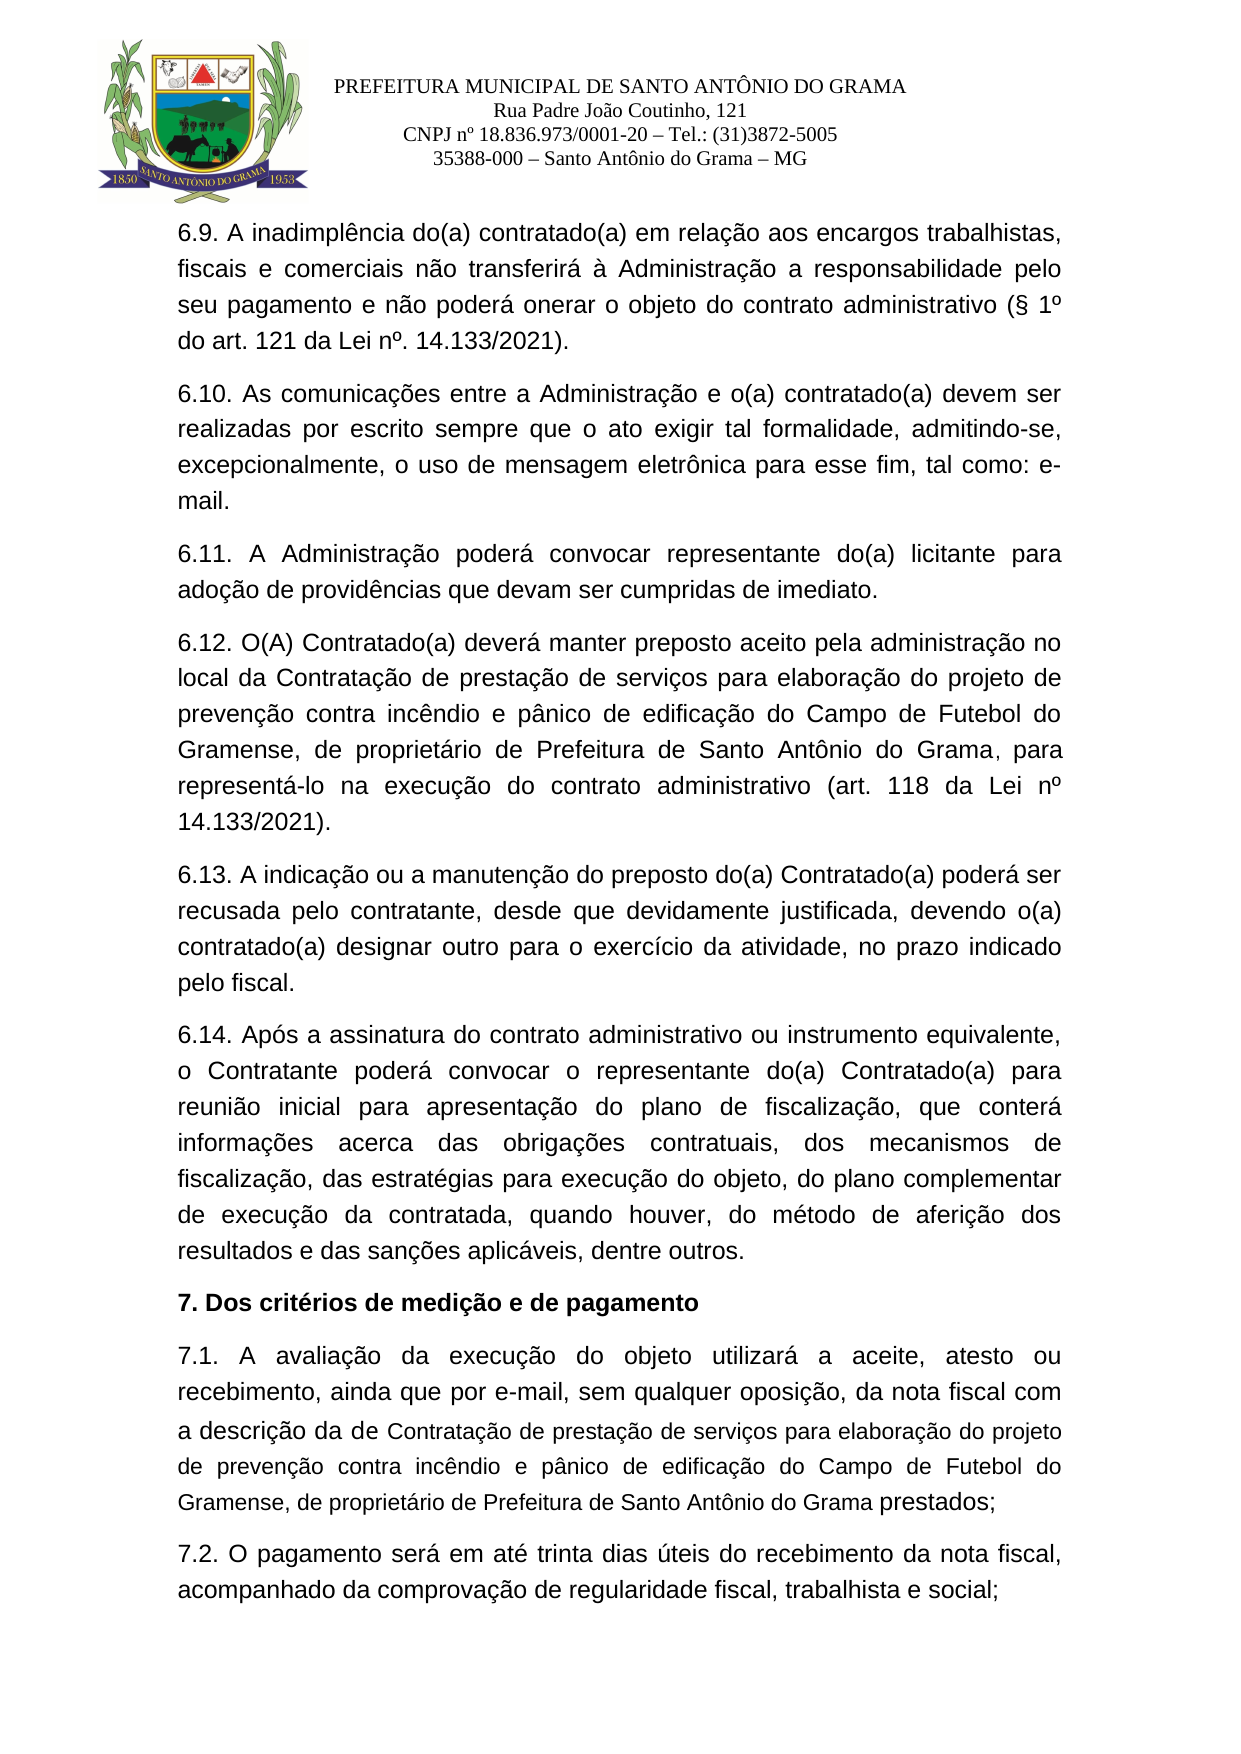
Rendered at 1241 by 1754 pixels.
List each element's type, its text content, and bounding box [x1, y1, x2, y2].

text 6.10. As comunicações entre a Administração e o(a) contratado(a) devem ser realizadas por escrito sempre que o ato exigir tal formalidade, admitindo-se, excepcionalmente, o uso de mensagem eletrônica para esse fim, tal como: e-mail. [177, 378, 1063, 515]
text 6.14. Após a assinatura do contrato administrativo ou instrumento equivalente, o Contratante poderá convocar o representante do(a) Contratado(a) para reunião inicial para apresentação do plano de fiscalização, que conterá informações acerca das obrigações contratuais, dos mecanismos de fiscalização, das estratégias para execução do objeto, do plano complementar de execução da contratada, quando houver, do método de aferição dos resultados e das sanções aplicáveis, dentre outros. [177, 1020, 1063, 1264]
picture [97, 39, 309, 204]
text 7.2. O pagamento será em até trinta dias úteis do recebimento da nota fiscal, acompanhado da comprovação de regularidade fiscal, trabalhista e social; [177, 1539, 1063, 1604]
text 6.13. A indicação ou a manutenção do preposto do(a) Contratado(a) poderá ser recusada pelo contratante, desde que devidamente justificada, devendo o(a) contratado(a) designar outro para o exercício da atividade, no prazo indicado pelo fiscal. [177, 860, 1063, 996]
text 7.1. A avaliação da execução do objeto utilizará a aceite, atesto ou recebimento, ainda que por e-mail, sem qualquer oposição, da nota fiscal com a descrição da de Contratação de prestação de serviços para elaboração do projeto de prevenção contra incêndio e pânico de edificação do Campo de Futebol do Gramense, de proprietário de Prefeitura de Santo Antônio do Grama prestados; [177, 1341, 1063, 1515]
text 6.9. A inadimplência do(a) contratado(a) em relação aos encargos trabalhistas, fiscais e comerciais não transferirá à Administração a responsabilidade pelo seu pagamento e não poderá onerar o objeto do contrato administrativo (§ 1º do art. 121 da Lei nº. 14.133/2021). [177, 218, 1063, 355]
text 7. Dos critérios de medição e de pagamento [177, 1288, 1063, 1317]
text 6.11. A Administração poderá convocar representante do(a) licitante para adoção de providências que devam ser cumpridas de imediato. [177, 539, 1063, 604]
text 6.12. O(A) Contratado(a) deverá manter preposto aceito pela administração no local da Contratação de prestação de serviços para elaboração do projeto de prevenção contra incêndio e pânico de edificação do Campo de Futebol do Gramense, de proprietário de Prefeitura de Santo Antônio do Grama, para representá-lo na execução do contrato administrativo (art. 118 da Lei nº 14.133/2021). [177, 627, 1063, 836]
